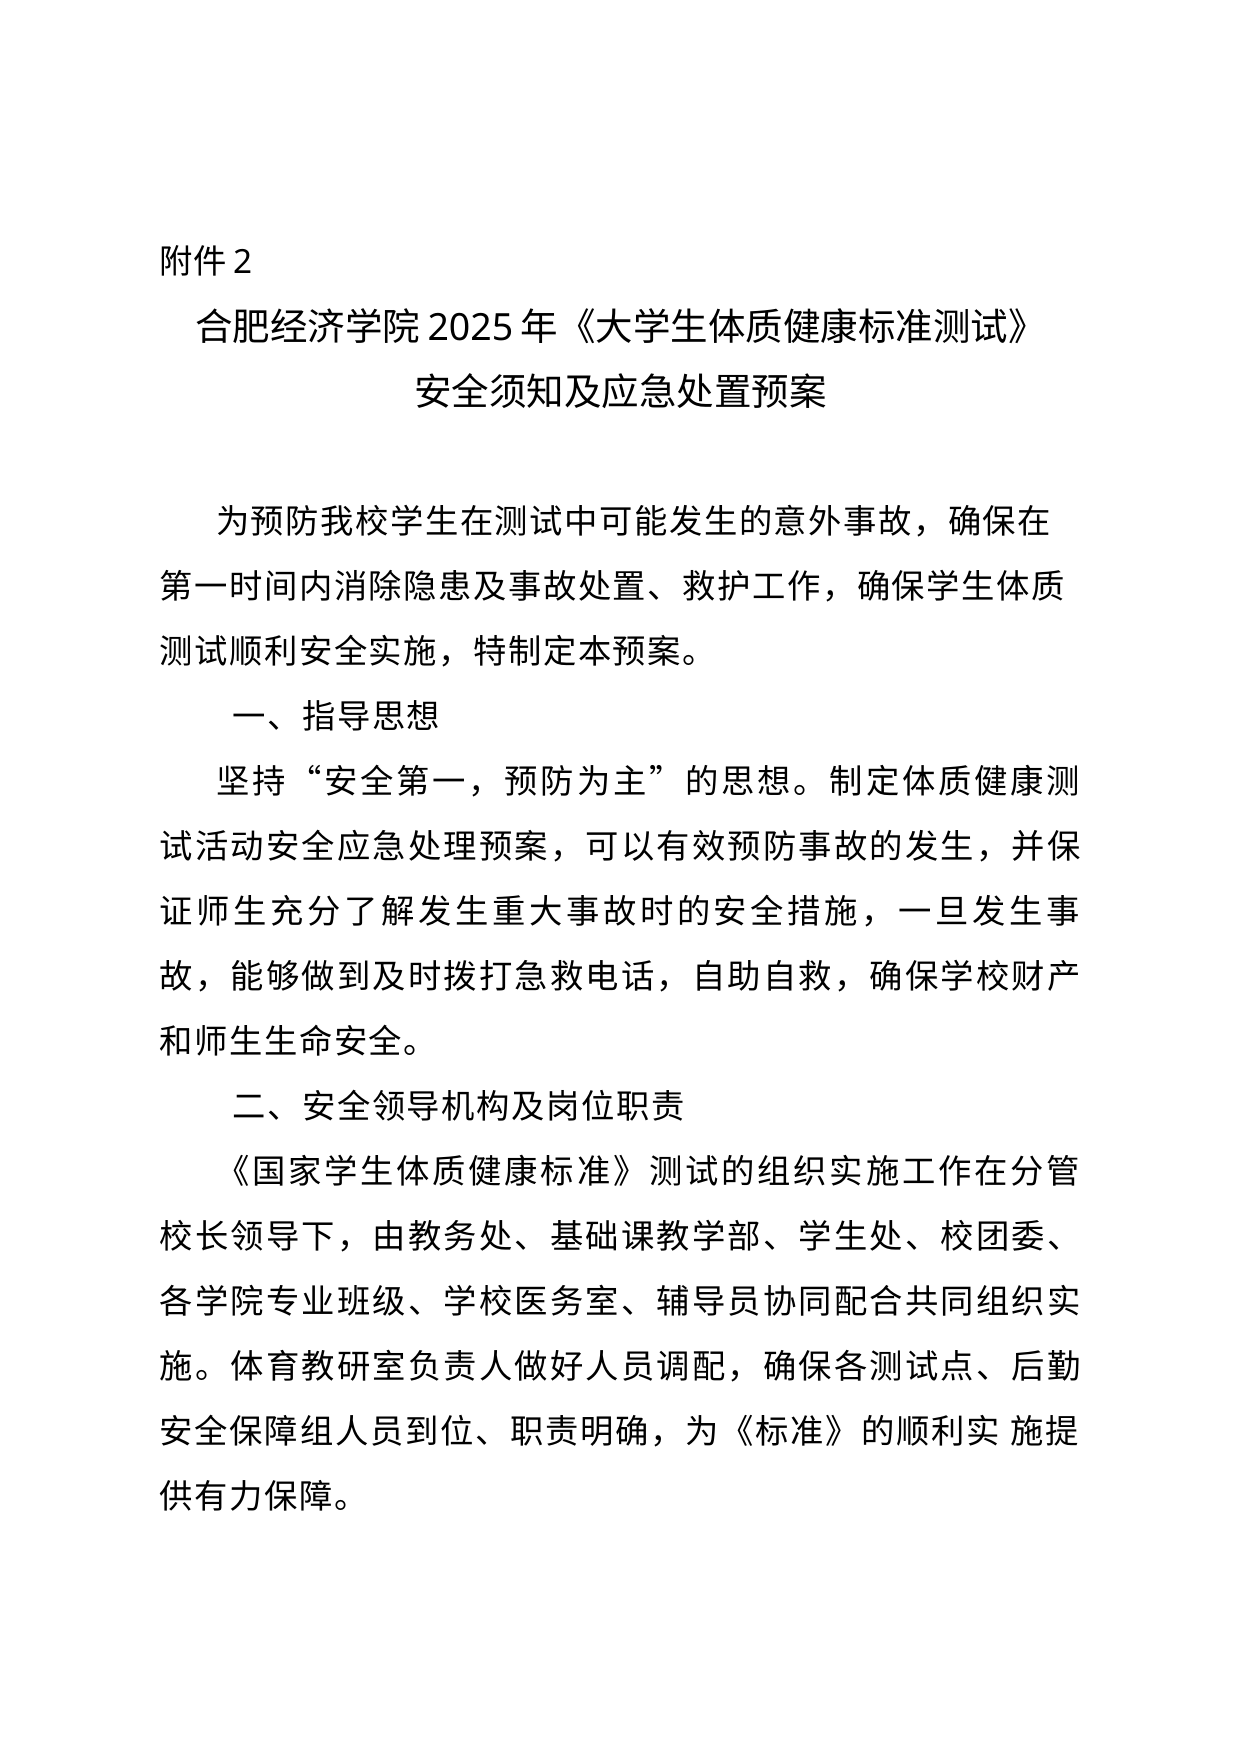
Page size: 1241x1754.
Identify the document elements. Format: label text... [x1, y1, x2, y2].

text 二、安全领导机构及岗位职责 [159, 1072, 1081, 1137]
text 坚持“安全第一，预防为主”的思想。制定体质健康测试活动安全应急处理预案，可以有效预防事故的发生，并保证师生充分了解发生重大事故时的安全措施，一旦发生事故，能够做到及时拨打急救电话，自助自救，确保学校财产和师生生命安全。 [159, 747, 1081, 1072]
text 一、指导思想 [159, 682, 1081, 747]
text 附件2 [159, 227, 1081, 292]
subtitle 安全须知及应急处置预案 [159, 357, 1081, 422]
text 为预防我校学生在测试中可能发生的意外事故，确保在第一时间内消除隐患及事故处置、救护工作，确保学生体质测试顺利安全实施，特制定本预案。 [159, 487, 1081, 682]
subtitle 合肥经济学院2025年《大学生体质健康标准测试》 [159, 292, 1081, 357]
text 《国家学生体质健康标准》测试的组织实施工作在分管校长领导下，由教务处、基础课教学部、学生处、校团委、各学院专业班级、学校医务室、辅导员协同配合共同组织实施。体育教研室负责人做好人员调配，确保各测试点、后勤安全保障组人员到位、职责明确，为《标准》的顺利实 施提供有力保障。 [159, 1137, 1081, 1527]
